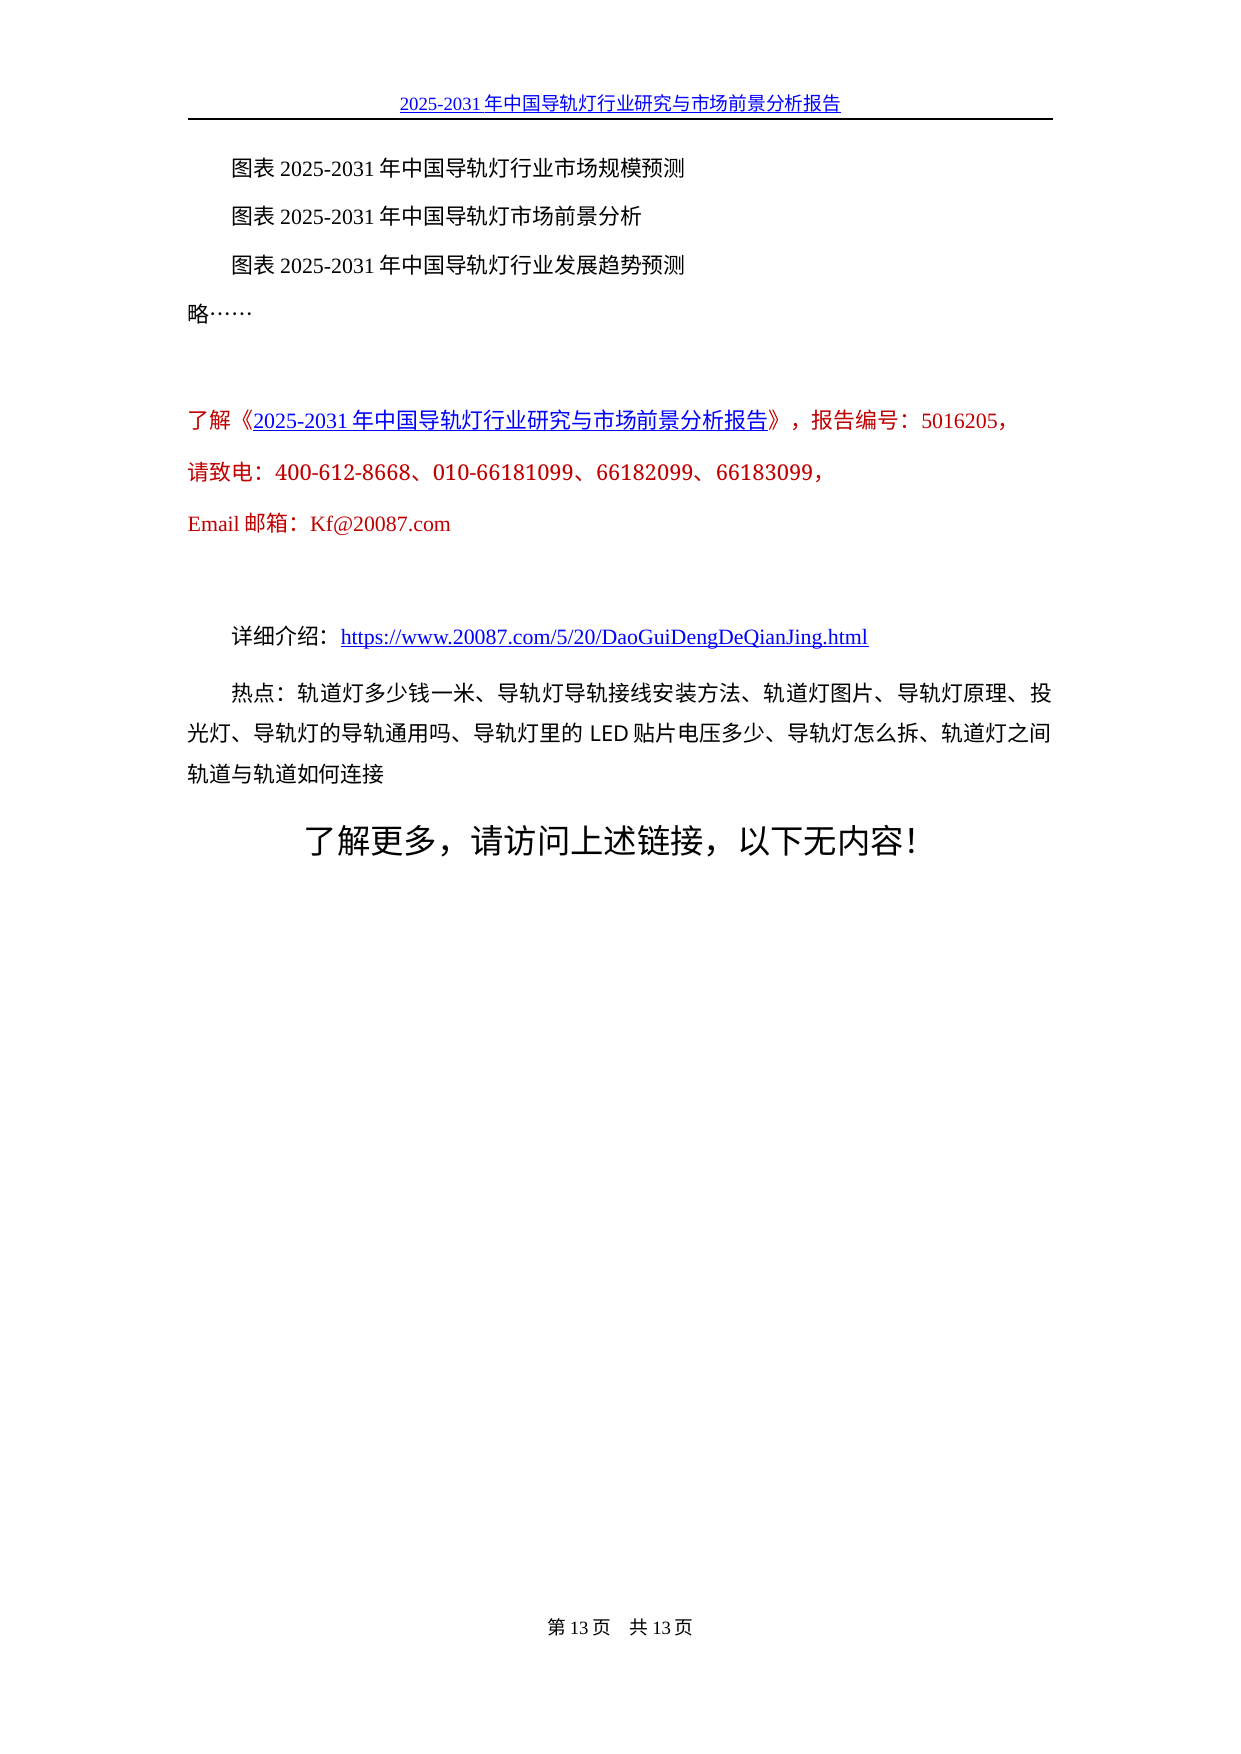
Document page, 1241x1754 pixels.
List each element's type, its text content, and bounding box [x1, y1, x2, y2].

text 详细介绍：https://www.20087.com/5/20/DaoGuiDengDeQianJing.html [187, 619, 1053, 651]
text 了解《2025-2031年中国导轨灯行业研究与市场前景分析报告》，报告编号：5016205， [187, 403, 1053, 435]
title 了解更多，请访问上述链接，以下无内容！ [187, 807, 1053, 872]
text 热点：轨道灯多少钱一米、导轨灯导轨接线安装方法、轨道灯图片、导轨灯原理、投光灯、导轨灯的导轨通用吗、导轨灯里的LED贴片电压多少、导轨灯怎么拆、轨道灯之间轨道与轨道如何连接 [187, 676, 1053, 789]
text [187, 150, 1053, 329]
text 请致电：400-612-8668、010-66181099、66182099、66183099， [187, 454, 1053, 487]
text Email邮箱：Kf@20087.com [187, 506, 1053, 538]
